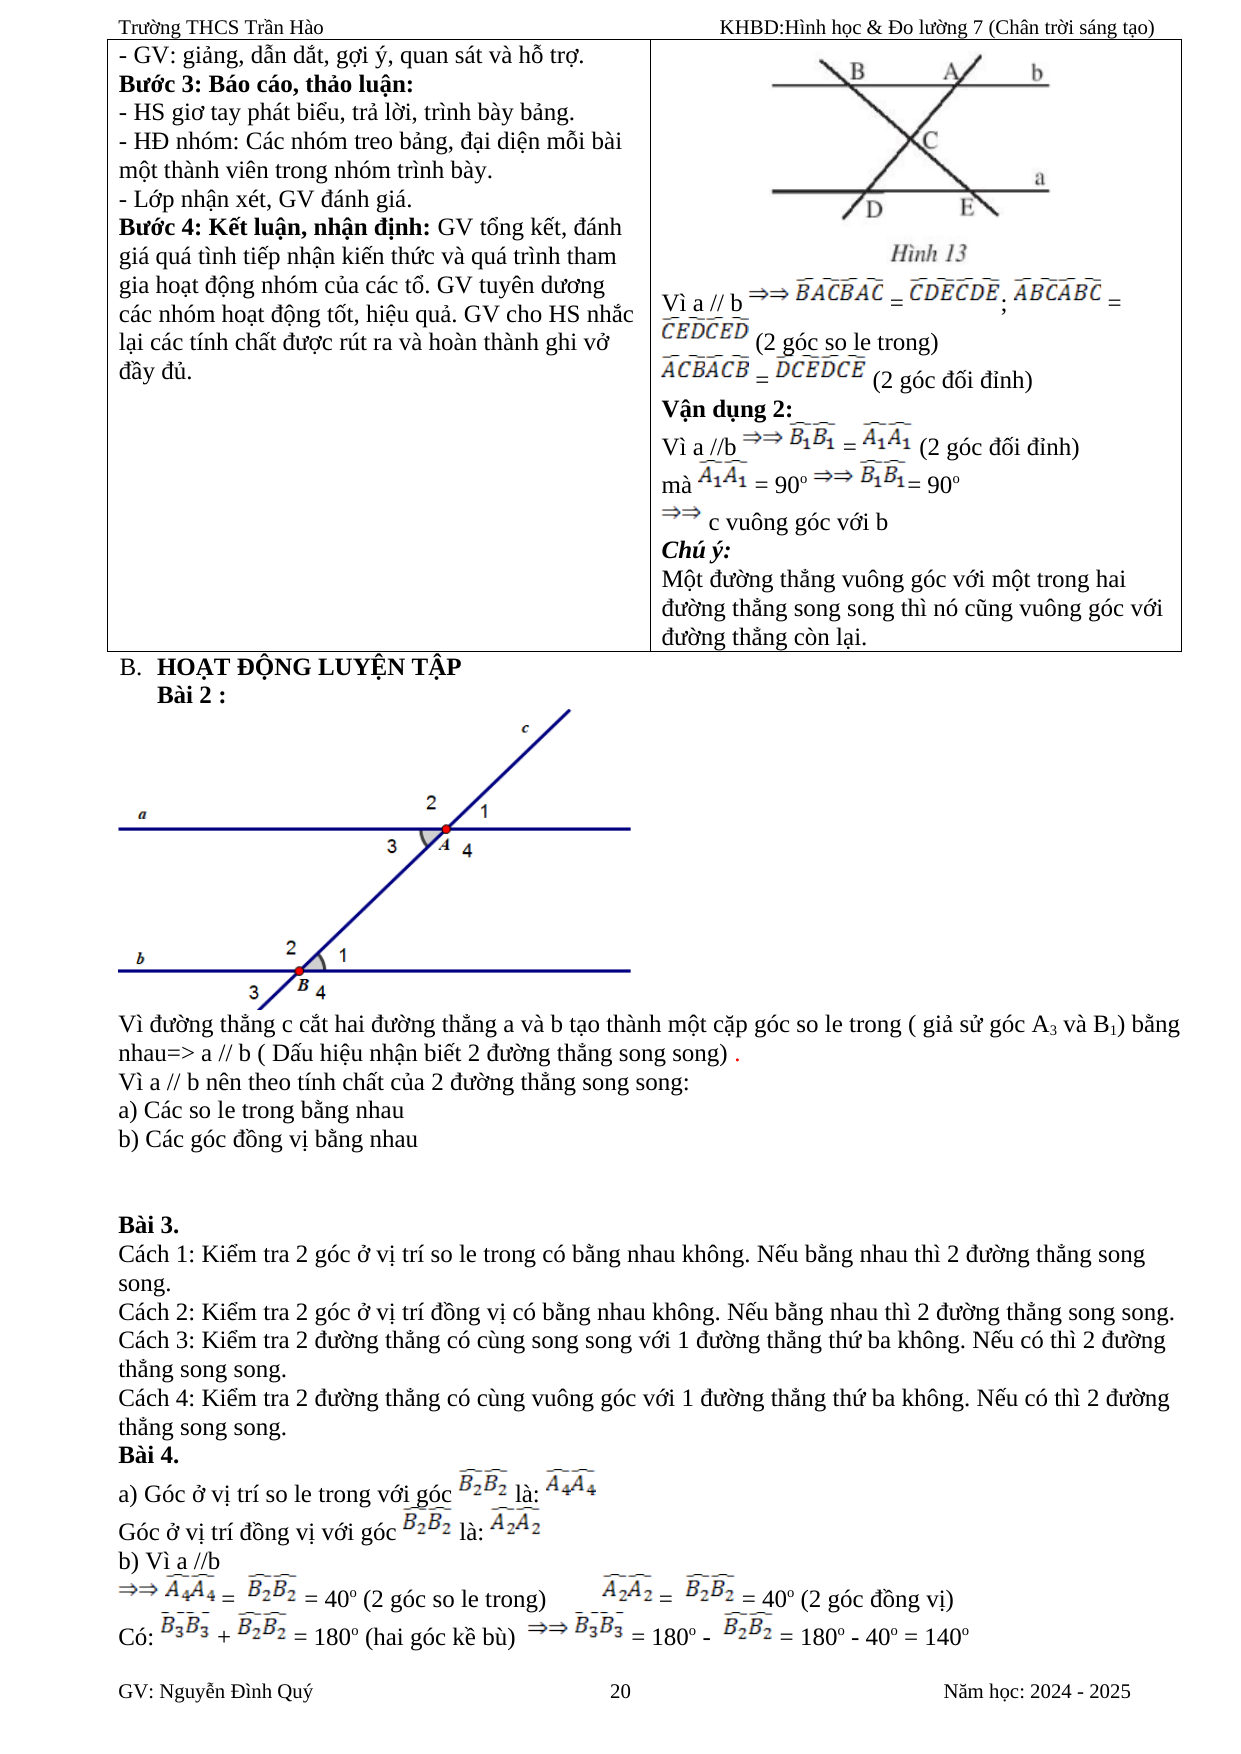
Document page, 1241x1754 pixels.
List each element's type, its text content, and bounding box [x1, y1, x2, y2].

text b) Vì a //b [118, 1546, 1196, 1574]
picture [723, 1612, 774, 1646]
text Cách 2: Kiểm tra 2 góc ở vị trí đồng vị có bằng nhau không. Nếu bằng nhau thì 2 đường thẳng song song. [118, 1297, 1196, 1326]
picture [661, 317, 749, 350]
text Cách 3: Kiểm tra 2 đường thẳng có cùng song song với 1 đường thẳng thứ ba không. Nếu có thì 2 đường thẳng song song. [118, 1326, 1196, 1383]
picture [527, 1614, 569, 1646]
picture [748, 280, 790, 312]
text a) Góc ở vị trí so le trong với góc là: [118, 1469, 1196, 1507]
text Bài 3. [118, 1211, 1196, 1239]
picture [247, 1574, 298, 1608]
picture [755, 40, 1102, 312]
text b) Các góc đồng vị bằng nhau [118, 1124, 1196, 1153]
picture [402, 1507, 453, 1541]
picture [118, 709, 631, 1010]
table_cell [651, 40, 1181, 651]
text Bài 4. [118, 1441, 1196, 1469]
picture [574, 1612, 625, 1646]
text Góc ở vị trí đồng vị với góc là: [118, 1507, 1196, 1546]
picture [237, 1612, 288, 1646]
picture [742, 423, 784, 456]
picture [862, 422, 913, 456]
picture [789, 422, 837, 456]
picture [698, 460, 749, 494]
text Có: + = 180o (hai góc kề bù) = 180o - = 180o - 40o = 140o [118, 1613, 1196, 1651]
text Vì đường thẳng c cắt hai đường thẳng a và b tạo thành một cặp góc so le trong ( giả sử góc A3 và B1) bằng nhau=> a // b ( Dấu hiệu nhận biết 2 đường thẳng song song) . [118, 1009, 1196, 1067]
picture [602, 1574, 653, 1608]
picture [458, 1469, 509, 1502]
picture [546, 1469, 596, 1502]
text Vì a // b nên theo tính chất của 2 đường thẳng song song: [118, 1067, 1196, 1096]
picture [813, 462, 854, 494]
text a) Các so le trong bằng nhau [118, 1096, 1196, 1124]
picture [165, 1574, 216, 1608]
picture [490, 1507, 541, 1541]
list HOẠT ĐỘNG LUYỆN TẬP [119, 652, 1196, 680]
text Bài 2 : [157, 680, 1196, 709]
picture [661, 498, 702, 531]
text Cách 1: Kiểm tra 2 góc ở vị trí so le trong có bằng nhau không. Nếu bằng nhau thì 2 đường thẳng song song. [118, 1239, 1196, 1297]
picture [160, 1612, 211, 1646]
picture [661, 355, 749, 389]
picture [685, 1574, 736, 1608]
picture [118, 1576, 159, 1608]
text Cách 4: Kiểm tra 2 đường thẳng có cùng vuông góc với 1 đường thẳng thứ ba không. Nếu có thì 2 đường thẳng song song. [118, 1383, 1196, 1441]
picture [775, 355, 867, 389]
text = = 40o (2 góc so le trong) = = 40o (2 góc đồng vị) [118, 1574, 1196, 1613]
picture [860, 460, 907, 494]
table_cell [108, 40, 650, 651]
